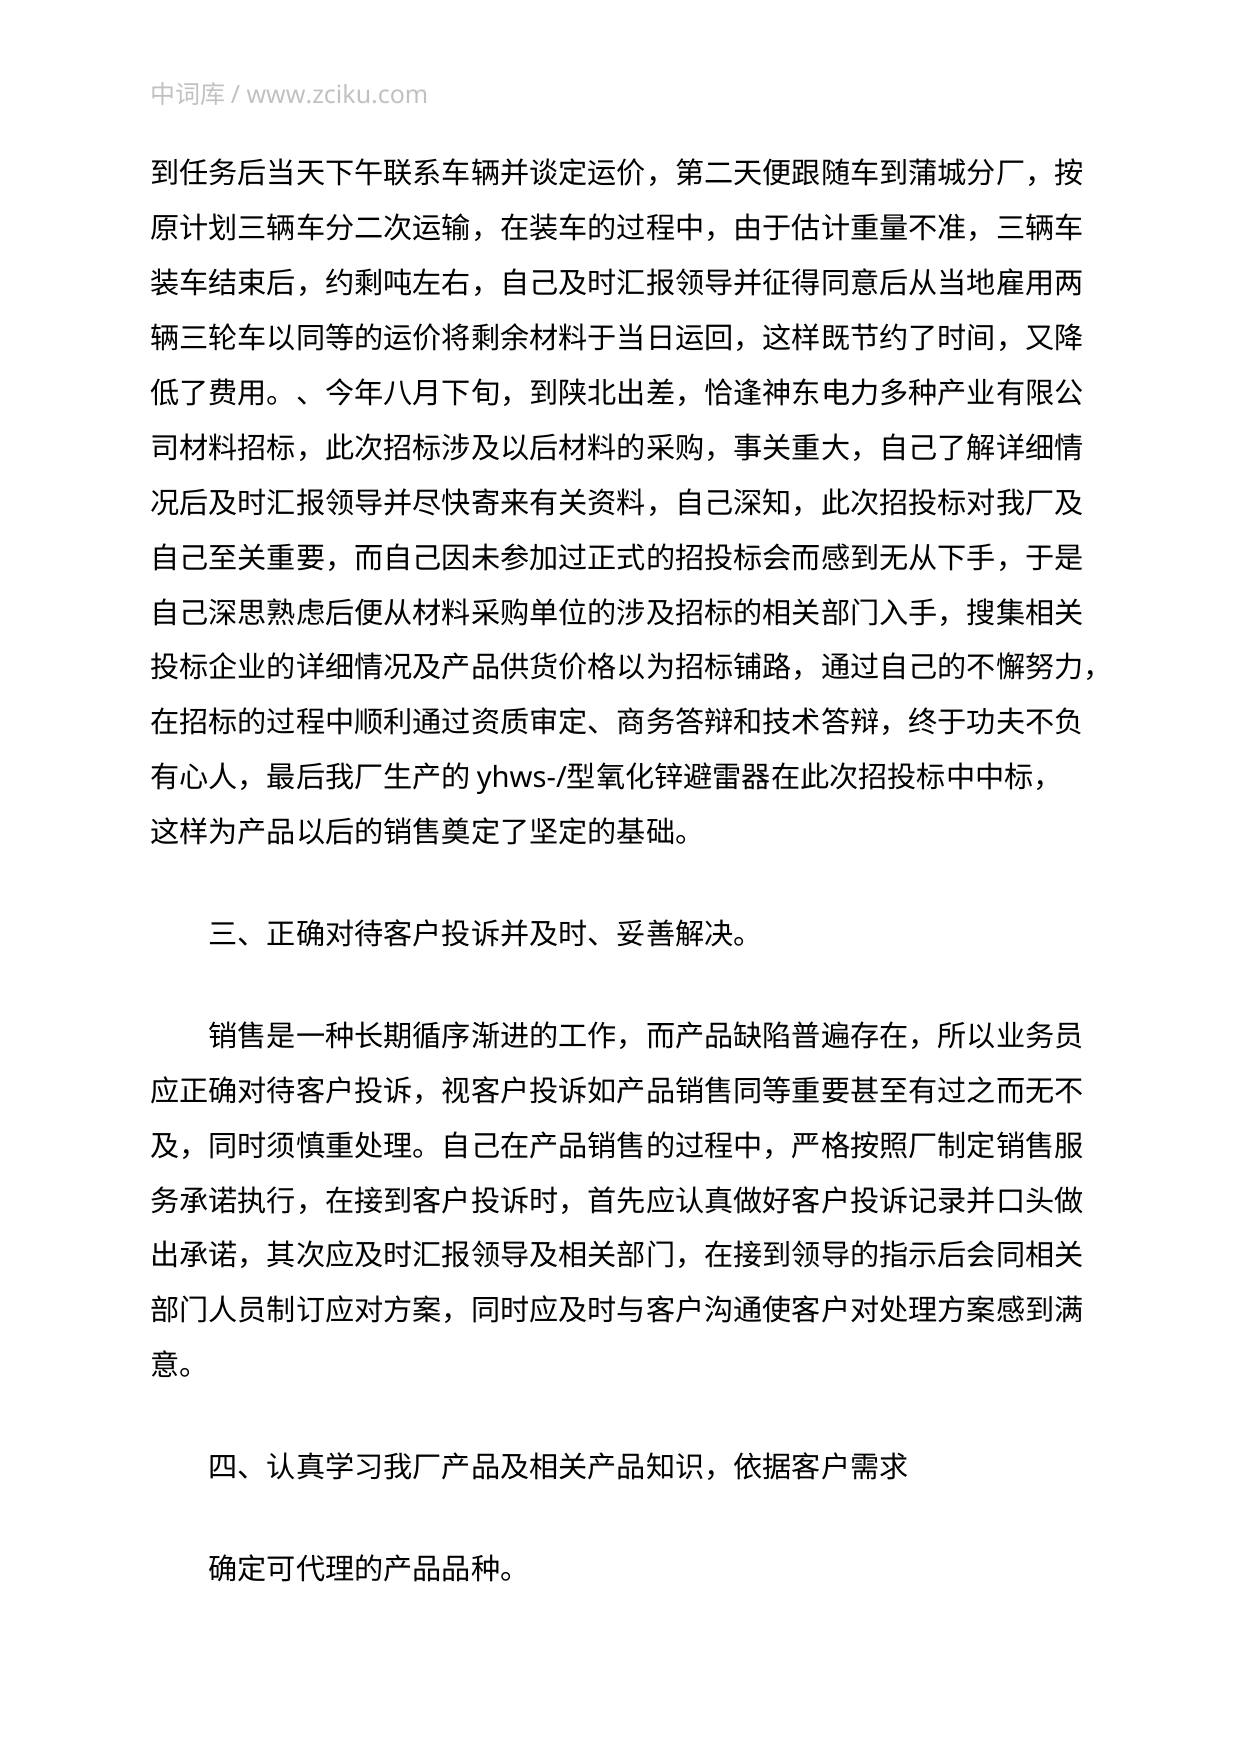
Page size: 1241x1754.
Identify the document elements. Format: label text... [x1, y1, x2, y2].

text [150, 150, 1090, 851]
text 确定可代理的产品品种。 [150, 1545, 1090, 1588]
text 销售是一种长期循序渐进的工作，而产品缺陷普遍存在，所以业务员应正确对待客户投诉，视客户投诉如产品销售同等重要甚至有过之而无不及，同时须慎重处理。自己在产品销售的过程中，严格按照厂制定销售服务承诺执行，在接到客户投诉时，首先应认真做好客户投诉记录并口头做出承诺，其次应及时汇报领导及相关部门，在接到领导的指示后会同相关部门人员制订应对方案，同时应及时与客户沟通使客户对处理方案感到满意。 [150, 1012, 1090, 1384]
text 四、认真学习我厂产品及相关产品知识，依据客户需求 [150, 1443, 1090, 1486]
text 三、正确对待客户投诉并及时、妥善解决。 [150, 911, 1090, 953]
